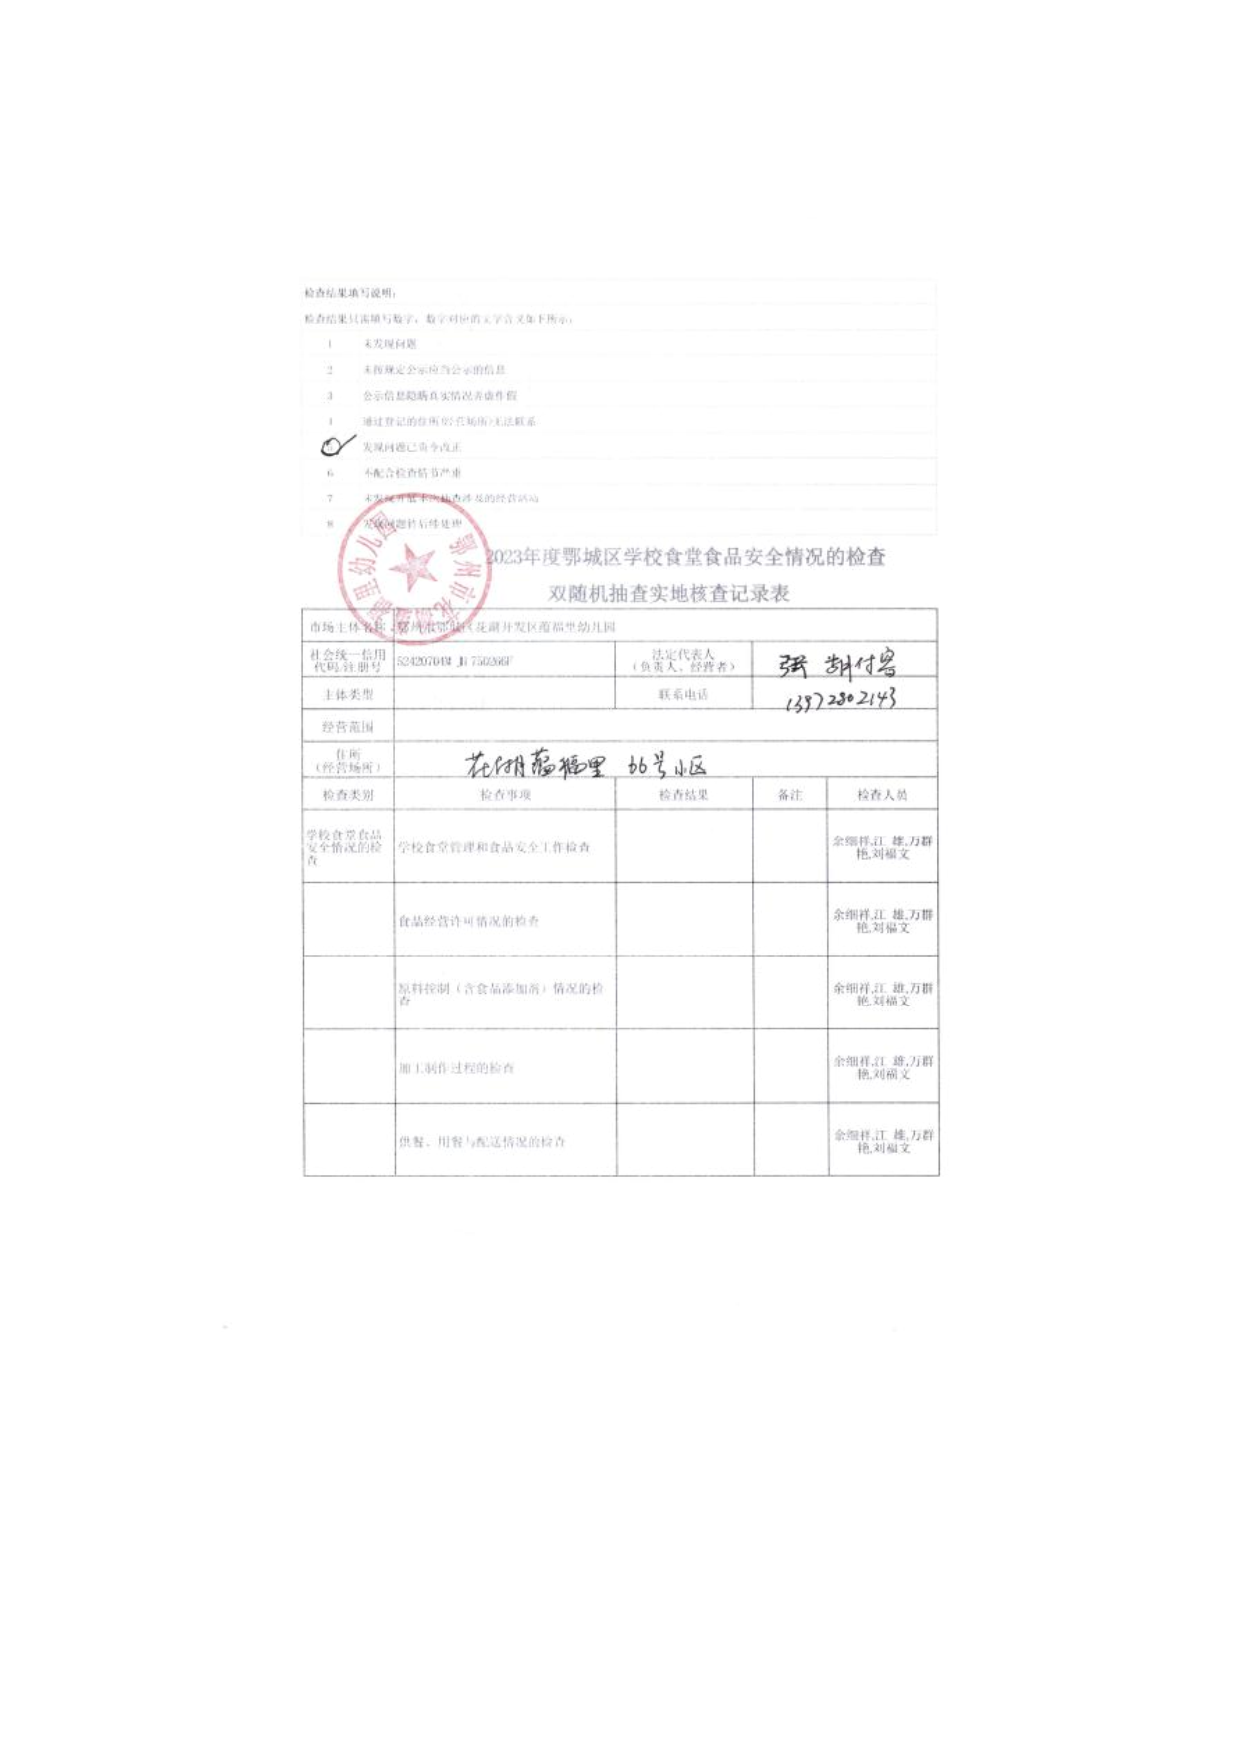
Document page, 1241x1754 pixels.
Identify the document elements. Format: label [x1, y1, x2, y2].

picture [202, 163, 1037, 1343]
